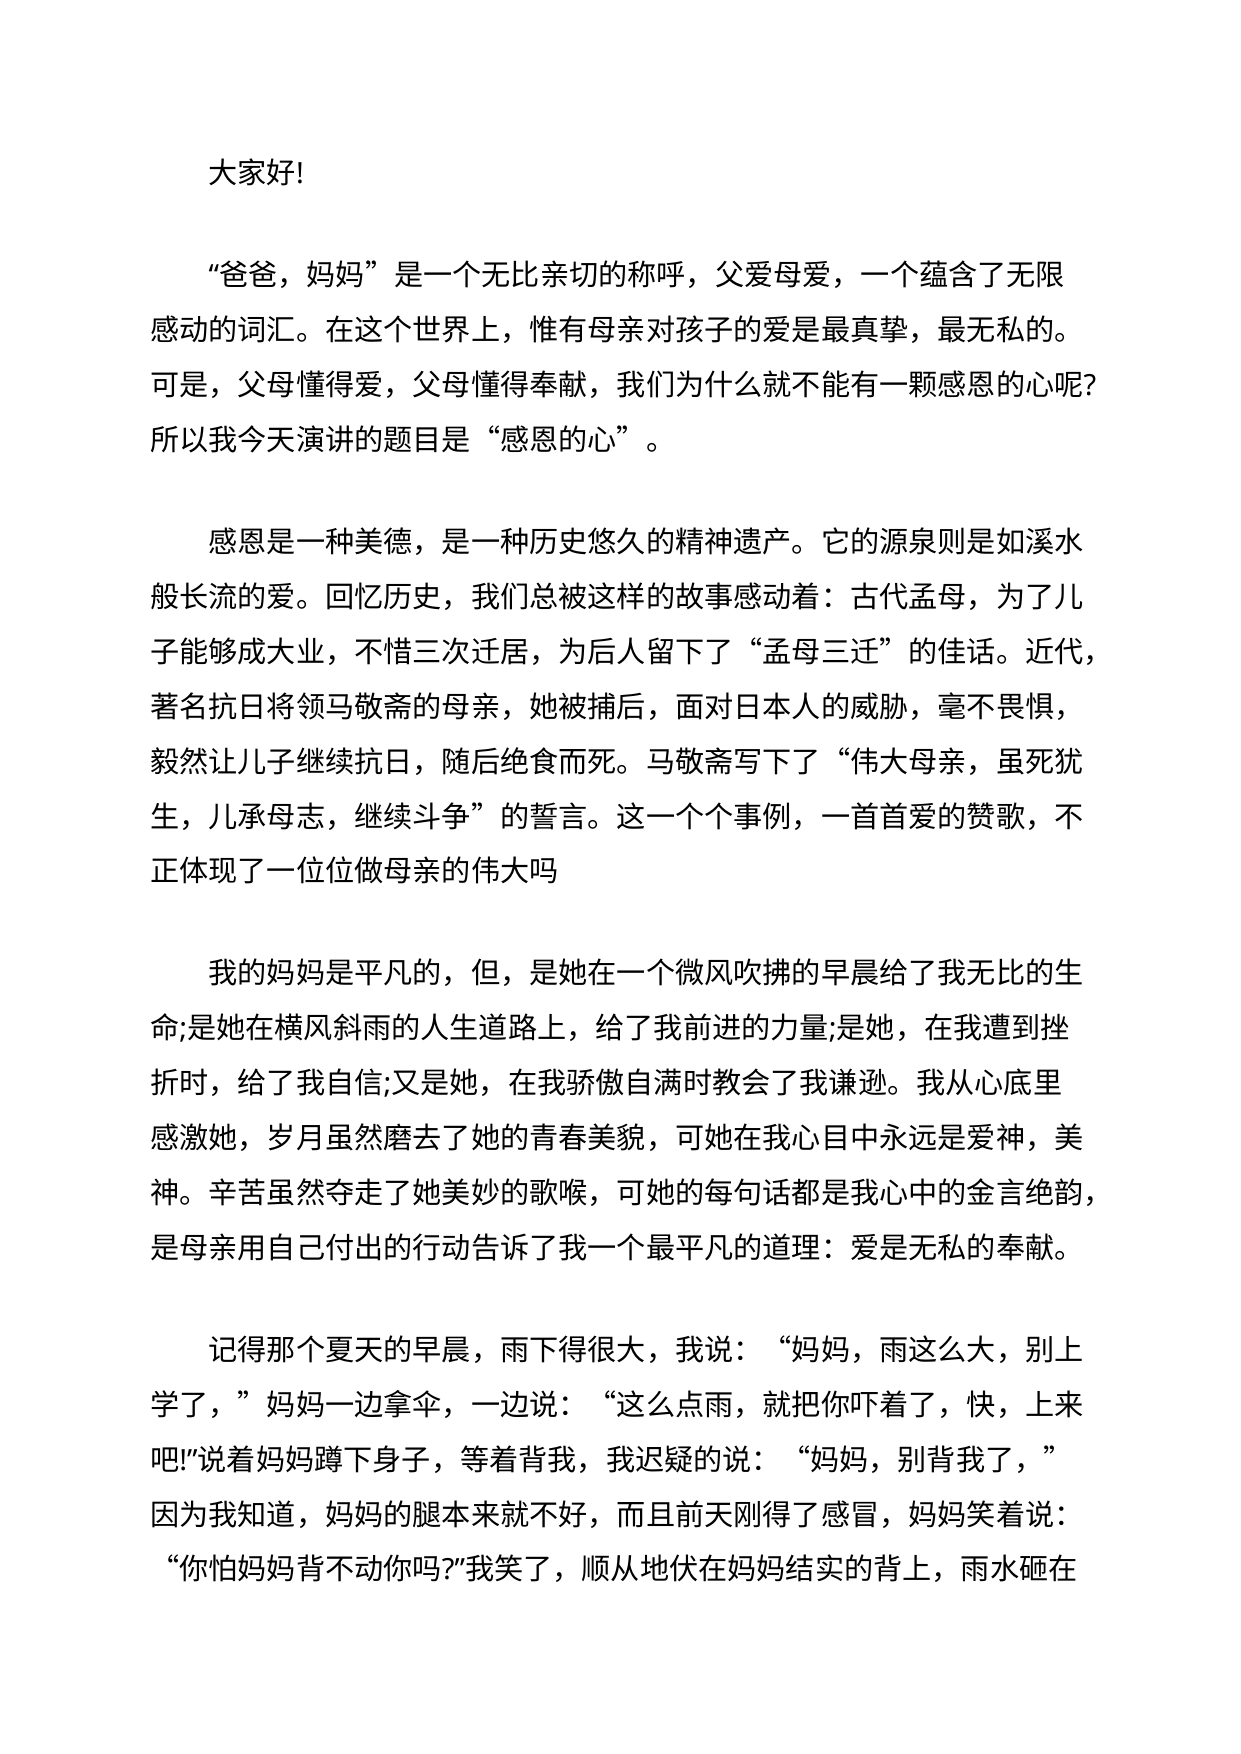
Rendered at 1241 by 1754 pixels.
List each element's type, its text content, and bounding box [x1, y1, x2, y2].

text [150, 1326, 1090, 1588]
text “爸爸，妈妈”是一个无比亲切的称呼，父爱母爱，一个蕴含了无限感动的词汇。在这个世界上，惟有母亲对孩子的爱是最真挚，最无私的。可是，父母懂得爱，父母懂得奉献，我们为什么就不能有一颗感恩的心呢?所以我今天演讲的题目是“感恩的心”。 [150, 252, 1090, 459]
text 我的妈妈是平凡的，但，是她在一个微风吹拂的早晨给了我无比的生命;是她在横风斜雨的人生道路上，给了我前进的力量;是她，在我遭到挫折时，给了我自信;又是她，在我骄傲自满时教会了我谦逊。我从心底里感激她，岁月虽然磨去了她的青春美貌，可她在我心目中永远是爱神，美神。辛苦虽然夺走了她美妙的歌喉，可她的每句话都是我心中的金言绝韵，是母亲用自己付出的行动告诉了我一个最平凡的道理：爱是无私的奉献。 [150, 950, 1090, 1267]
text 感恩是一种美德，是一种历史悠久的精神遗产。它的源泉则是如溪水般长流的爱。回忆历史，我们总被这样的故事感动着：古代孟母，为了儿子能够成大业，不惜三次迁居，为后人留下了“孟母三迁”的佳话。近代，著名抗日将领马敬斋的母亲，她被捕后，面对日本人的威胁，毫不畏惧，毅然让儿子继续抗日，随后绝食而死。马敬斋写下了“伟大母亲，虽死犹生，儿承母志，继续斗争”的誓言。这一个个事例，一首首爱的赞歌，不正体现了一位位做母亲的伟大吗 [150, 519, 1090, 890]
text 大家好! [150, 150, 1090, 192]
